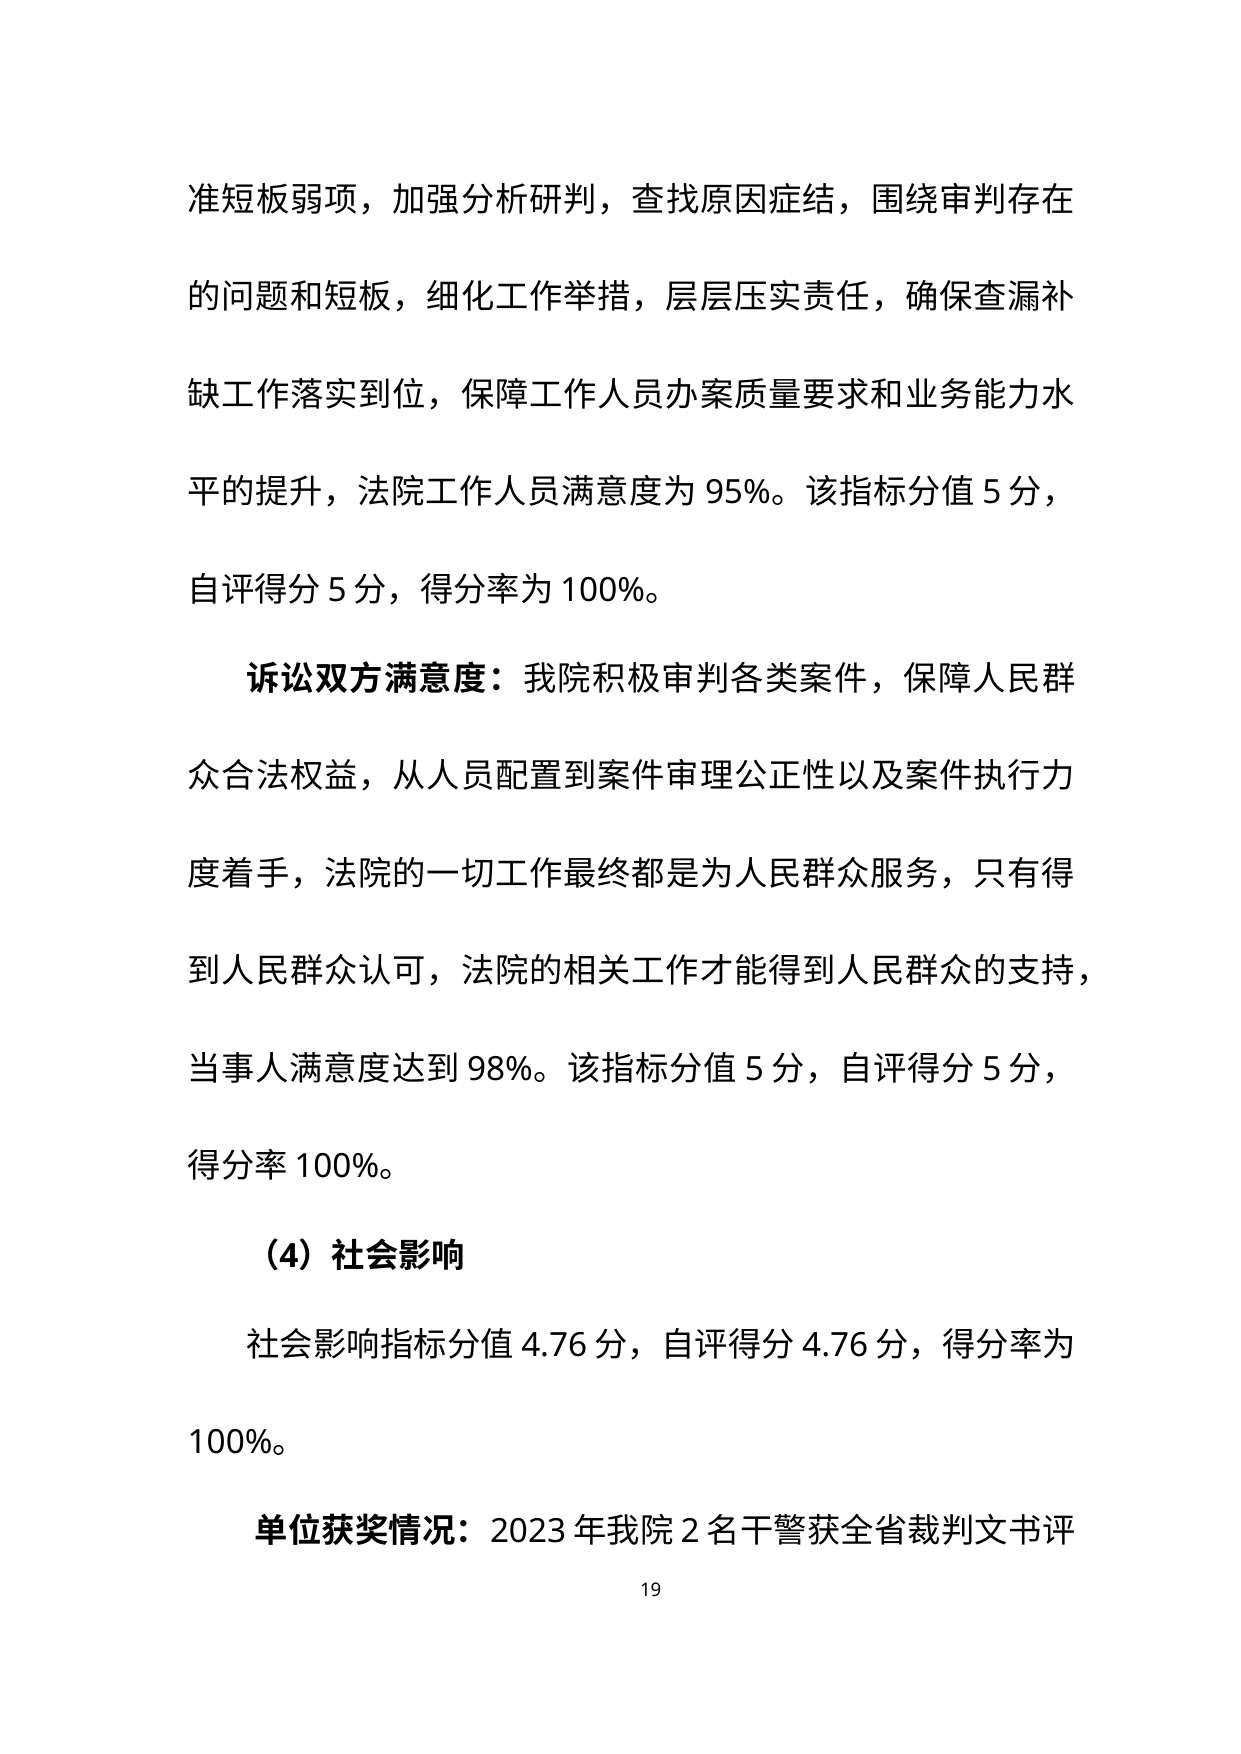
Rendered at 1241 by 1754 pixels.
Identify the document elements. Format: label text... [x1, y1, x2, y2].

text 社会影响指标分值4.76分，自评得分4.76分，得分率为100%。 [187, 1309, 1076, 1472]
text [187, 1496, 1076, 1561]
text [187, 164, 1076, 619]
text 诉讼双方满意度：我院积极审判各类案件，保障人民群众合法权益，从人员配置到案件审理公正性以及案件执行力度着手，法院的一切工作最终都是为人民群众服务，只有得到人民群众认可，法院的相关工作才能得到人民群众的支持，当事人满意度达到98%。该指标分值5分，自评得分5分，得分率100%。 [187, 643, 1076, 1196]
text （4）社会影响 [187, 1220, 1076, 1285]
